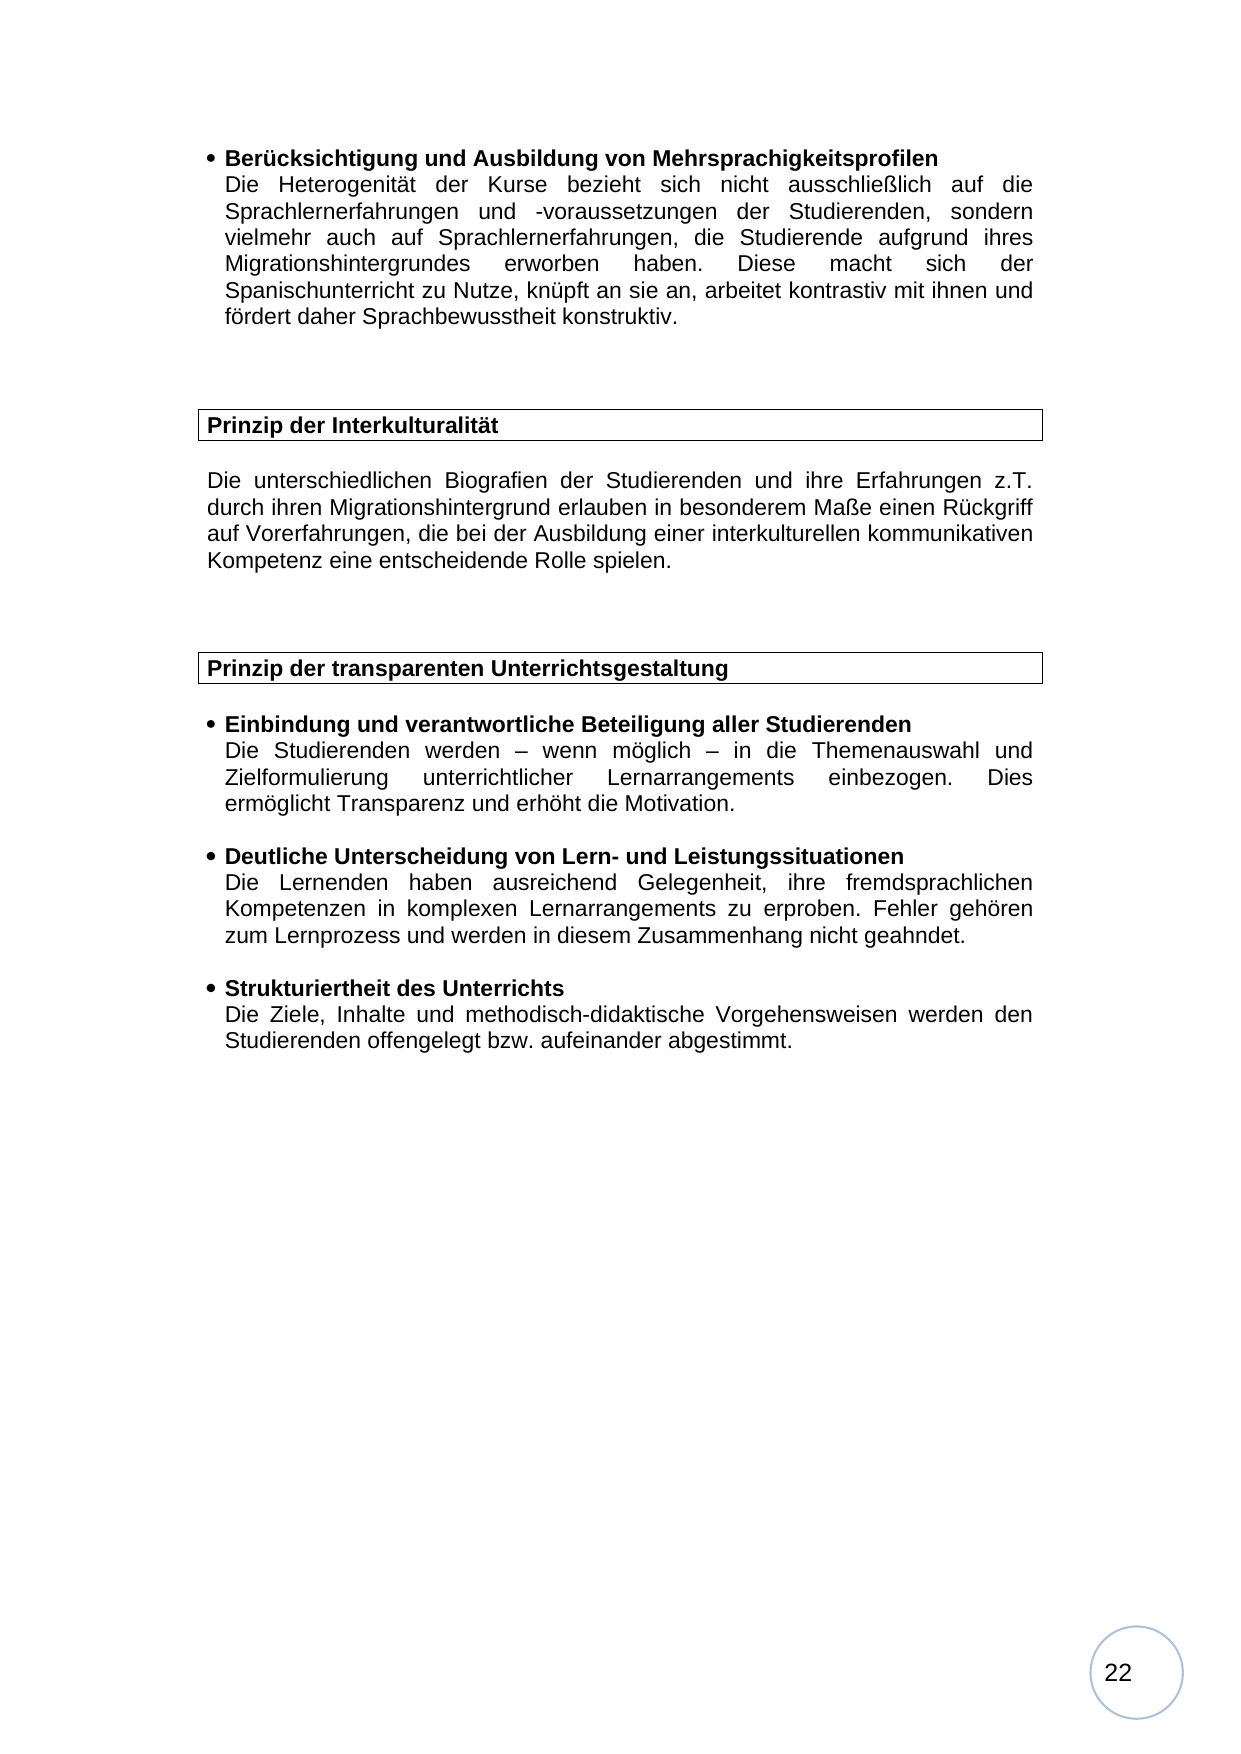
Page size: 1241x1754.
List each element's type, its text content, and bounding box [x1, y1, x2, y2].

list Einbindung und verantwortliche Beteiligung aller Studierenden [207, 711, 1033, 737]
text Die Studierenden werden – wenn möglich – in die Themenauswahl und Zielformulierung unterrichtlicher Lernarrangements einbezogen. Dies ermöglicht Transparenz und erhöht die Motivation. [224, 737, 1033, 816]
list Strukturiertheit des Unterrichts [207, 974, 1033, 1001]
text Die Ziele, Inhalte und methodisch-didaktische Vorgehensweisen werden den Studierenden offengelegt bzw. aufeinander abgestimmt. [224, 1001, 1033, 1053]
text Prinzip der transparenten Unterrichtsgestaltung [199, 653, 1042, 683]
text Die Lernenden haben ausreichend Gelegenheit, ihre fremdsprachlichen Kompetenzen in komplexen Lernarrangements zu erproben. Fehler gehören zum Lernprozess und werden in diesem Zusammenhang nicht geahndet. [224, 869, 1033, 948]
text Prinzip der Interkulturalität [199, 410, 1042, 440]
text Die unterschiedlichen Biografien der Studierenden und ihre Erfahrungen z.T. durch ihren Migrationshintergrund erlauben in besonderem Maße einen Rückgriff auf Vorerfahrungen, die bei der Ausbildung einer interkulturellen kommunikativen Kompetenz eine entscheidende Rolle spielen. [207, 467, 1033, 573]
text Die Heterogenität der Kurse bezieht sich nicht ausschließlich auf die Sprachlernerfahrungen und -voraussetzungen der Studierenden, sondern vielmehr auch auf Sprachlernerfahrungen, die Studierende aufgrund ihres Migrationshintergrundes erworben haben. Diese macht sich der Spanischunterricht zu Nutze, knüpft an sie an, arbeitet kontrastiv mit ihnen und fördert daher Sprachbewusstheit konstruktiv. [224, 171, 1033, 329]
list Deutliche Unterscheidung von Lern- und Leistungssituationen [207, 843, 1033, 869]
list Berücksichtigung und Ausbildung von Mehrsprachigkeitsprofilen [207, 145, 1033, 171]
